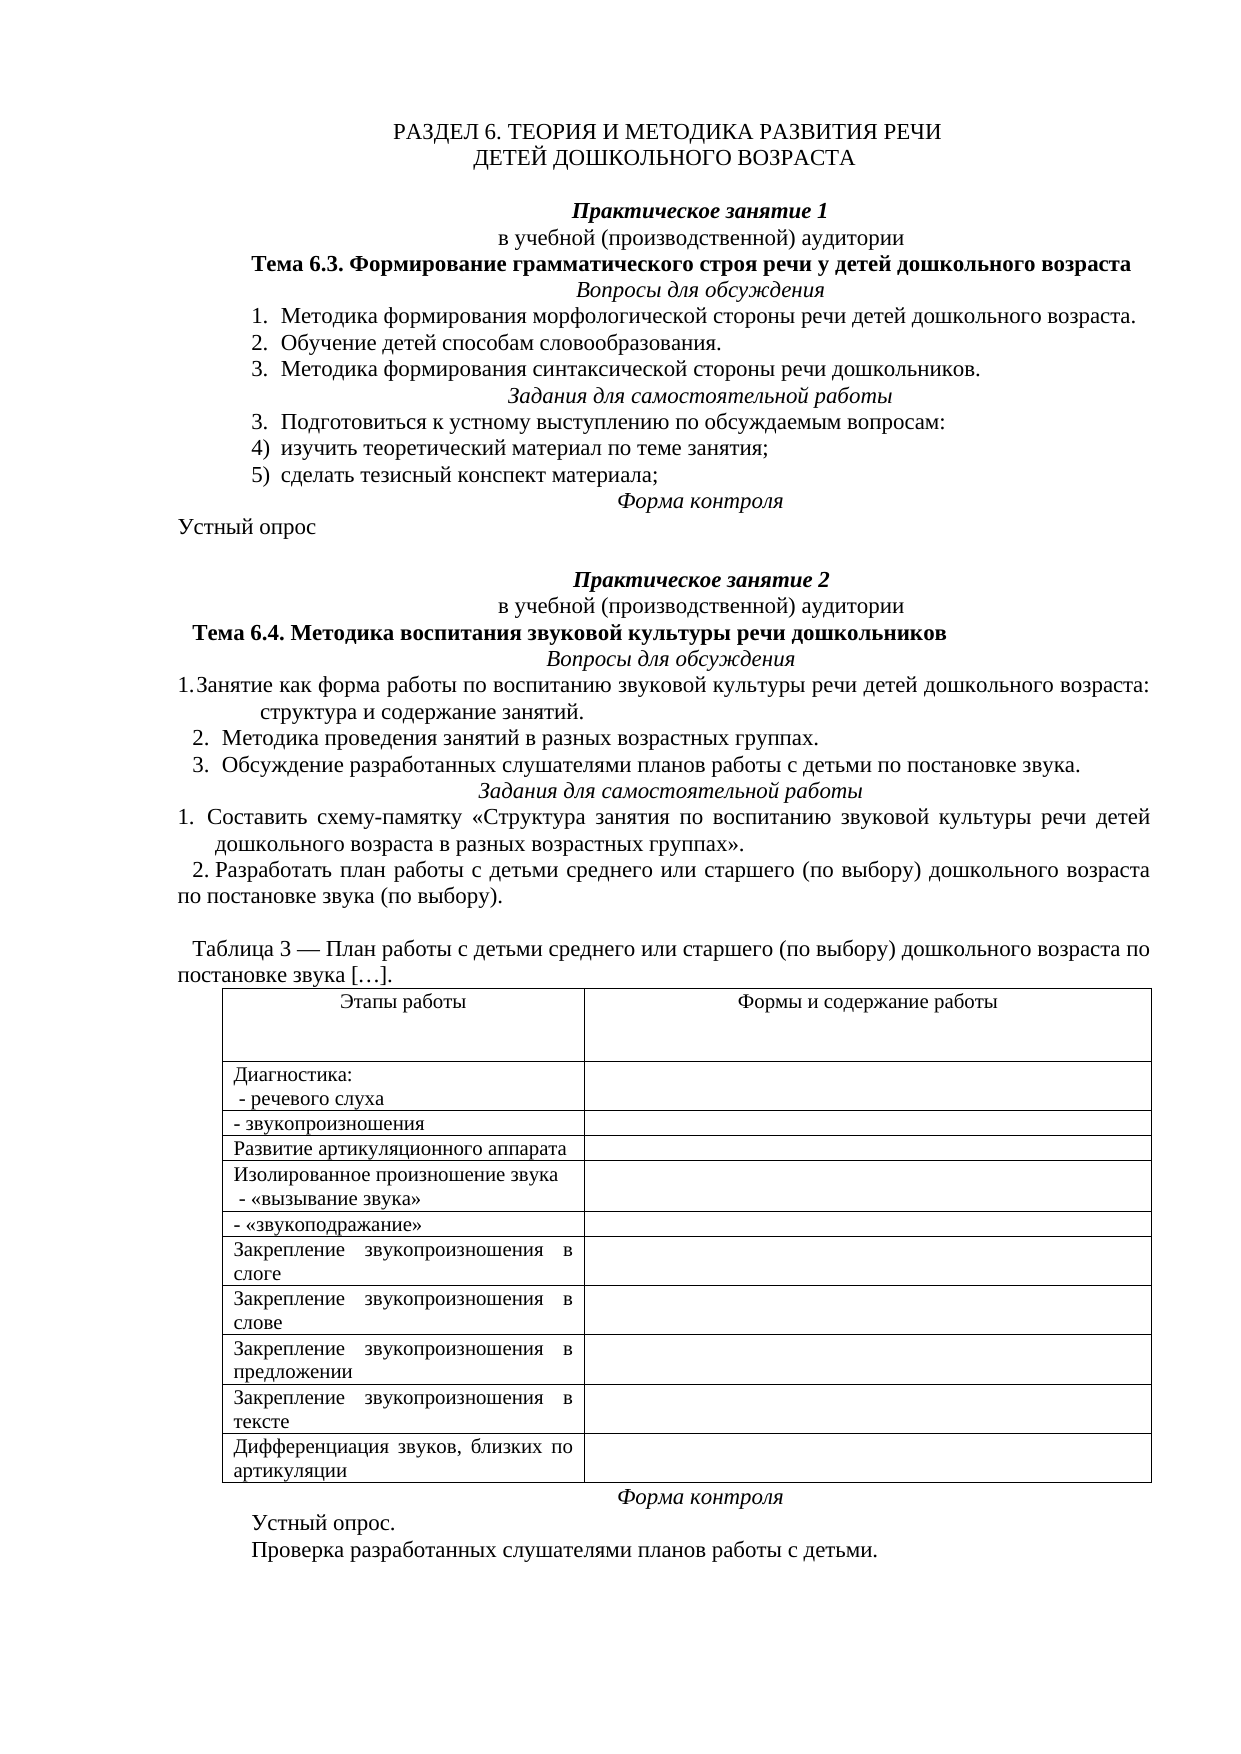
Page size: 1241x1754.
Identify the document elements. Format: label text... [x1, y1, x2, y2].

text Форма контроля [177, 1483, 1152, 1509]
list Подготовиться к устному выступлению по обсуждаемым вопросам: [177, 408, 1152, 434]
list Обучение детей способам словообразования. [177, 329, 1152, 355]
list сделать тезисный конспект материала; [177, 461, 1152, 487]
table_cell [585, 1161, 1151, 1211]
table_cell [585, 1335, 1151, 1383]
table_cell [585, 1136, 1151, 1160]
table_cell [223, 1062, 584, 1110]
text Вопросы для обсуждения [177, 276, 1152, 303]
list Занятие как форма работы по воспитанию звуковой культуры речи детей дошкольного возраста: структура и содержание занятий. [177, 672, 1152, 724]
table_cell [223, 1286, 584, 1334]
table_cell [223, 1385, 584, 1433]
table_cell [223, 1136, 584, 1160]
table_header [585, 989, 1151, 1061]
text Тема 6.3. Формирование грамматического строя речи у детей дошкольного возраста [177, 250, 1152, 276]
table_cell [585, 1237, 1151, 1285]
list Методика формирования морфологической стороны речи детей дошкольного возраста. [251, 303, 1152, 329]
text в учебной (производственной) аудитории [177, 592, 1152, 619]
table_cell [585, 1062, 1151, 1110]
list Разработать план работы с детьми среднего или старшего (по выбору) дошкольного возраста по постановке звука (по выбору). [177, 856, 1152, 909]
text ДЕТЕЙ ДОШКОЛЬНОГО ВОЗРАСТА [177, 144, 1152, 171]
list Методика формирования синтаксической стороны речи дошкольников. [177, 355, 1152, 382]
text Проверка разработанных слушателями планов работы с детьми. [251, 1536, 1152, 1562]
text РАЗДЕЛ 6. ТЕОРИЯ И МЕТОДИКА РАЗВИТИЯ РЕЧИ [177, 118, 1152, 144]
list Методика проведения занятий в разных возрастных группах. [177, 724, 1152, 751]
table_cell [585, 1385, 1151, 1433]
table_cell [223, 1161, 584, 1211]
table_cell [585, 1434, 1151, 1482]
text в учебной (производственной) аудитории [177, 223, 1152, 250]
text Устный опрос [177, 513, 1152, 540]
text Устный опрос. [251, 1509, 1152, 1536]
text Вопросы для обсуждения [177, 645, 1152, 672]
list Обсуждение разработанных слушателями планов работы с детьми по постановке звука. [177, 751, 1152, 777]
text Практическое занятие 2 [177, 566, 1152, 592]
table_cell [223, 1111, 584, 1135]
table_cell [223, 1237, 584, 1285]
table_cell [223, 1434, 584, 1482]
text Задания для самостоятельной работы [177, 382, 1152, 408]
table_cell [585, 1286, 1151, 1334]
text Форма контроля [177, 487, 1152, 513]
text Задания для самостоятельной работы [177, 777, 1152, 803]
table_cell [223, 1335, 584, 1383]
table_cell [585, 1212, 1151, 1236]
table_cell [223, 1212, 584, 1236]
text Практическое занятие 1 [177, 197, 1152, 223]
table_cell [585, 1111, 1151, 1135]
text Тема 6.4. Методика воспитания звуковой культуры речи дошкольников [177, 619, 1152, 645]
text Таблица 3 — План работы с детьми среднего или старшего (по выбору) дошкольного возраста по постановке звука […]. [177, 935, 1152, 988]
list изучить теоретический материал по теме занятия; [177, 434, 1152, 461]
list Составить схему-памятку «Структура занятия по воспитанию звуковой культуры речи детей дошкольного возраста в разных возрастных группах». [177, 803, 1152, 856]
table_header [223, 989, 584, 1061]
